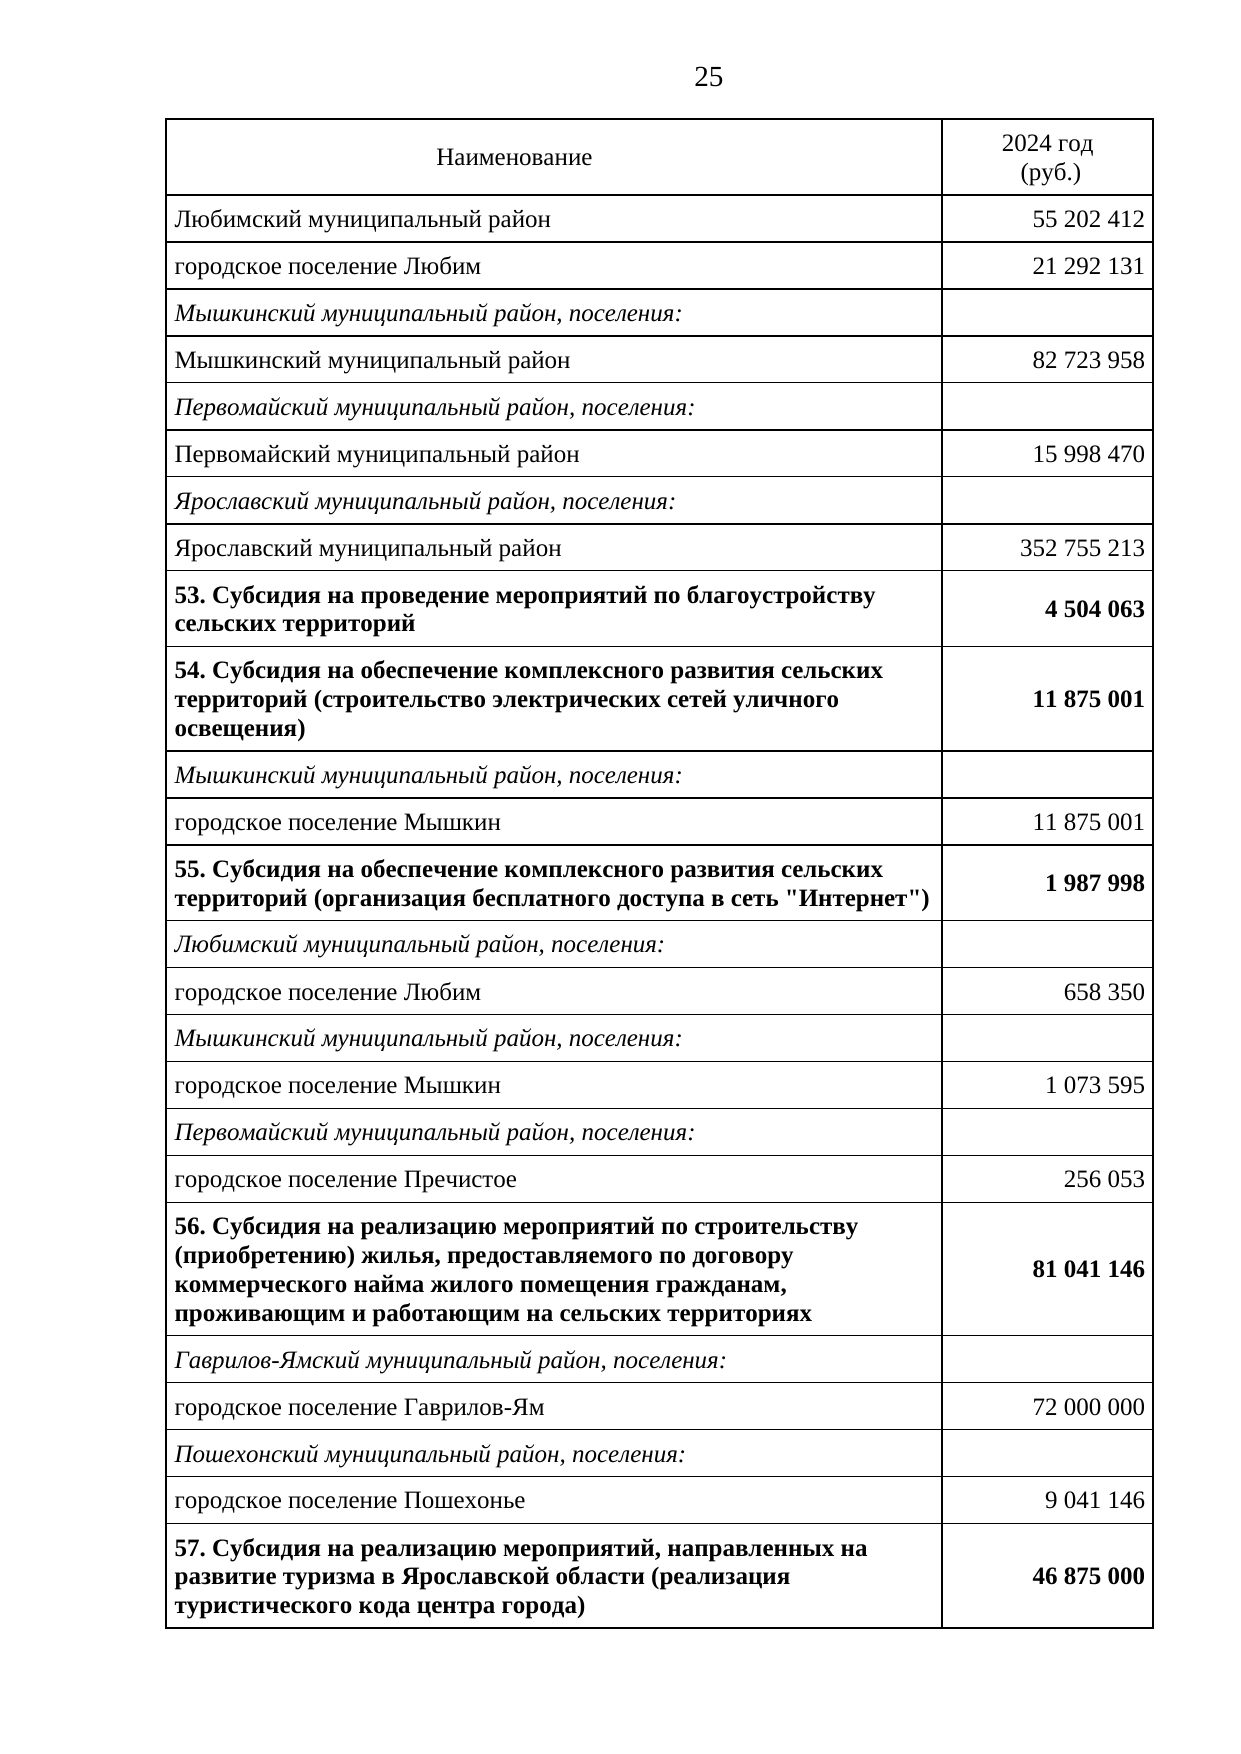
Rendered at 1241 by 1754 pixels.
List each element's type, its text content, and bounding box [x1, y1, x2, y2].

table_cell 82 723 958 [943, 337, 1152, 382]
table_cell городское поселение Любим [167, 243, 941, 288]
table_cell 256 053 [943, 1156, 1152, 1202]
table_cell Ярославский муниципальный район [167, 525, 941, 570]
table_cell Первомайский муниципальный район [167, 431, 941, 476]
table_cell [943, 290, 1152, 335]
table_cell 55. Субсидия на обеспечение комплексного развития сельских территорий (организация бесплатного доступа в сеть "Интернет") [167, 846, 941, 920]
table_cell 72 000 000 [943, 1383, 1152, 1429]
table_cell [943, 383, 1152, 429]
table_cell 15 998 470 [943, 431, 1152, 476]
table_cell [943, 921, 1152, 967]
table_cell городское поселение Пречистое [167, 1156, 941, 1202]
table_cell Гаврилов-Ямский муниципальный район, поселения: [167, 1336, 941, 1382]
table_cell 54. Субсидия на обеспечение комплексного развития сельских территорий (строительство электрических сетей уличного освещения) [167, 647, 941, 750]
table_cell 57. Субсидия на реализацию мероприятий, направленных на развитие туризма в Ярославской области (реализация туристического кода центра города) [167, 1524, 941, 1627]
table_cell [943, 1015, 1152, 1061]
table_cell 11 875 001 [943, 799, 1152, 844]
table_cell городское поселение Любим [167, 968, 941, 1014]
table_cell 658 350 [943, 968, 1152, 1014]
table_header [943, 120, 1152, 194]
table_cell Ярославский муниципальный район, поселения: [167, 477, 941, 523]
table_cell 53. Субсидия на проведение мероприятий по благоустройству сельских территорий [167, 571, 941, 646]
table_cell [943, 1430, 1152, 1476]
table_cell Первомайский муниципальный район, поселения: [167, 383, 941, 429]
table_cell Мышкинский муниципальный район [167, 337, 941, 382]
table_cell [943, 1109, 1152, 1154]
table_cell городское поселение Гаврилов-Ям [167, 1383, 941, 1429]
table_cell 21 292 131 [943, 243, 1152, 288]
table_cell Мышкинский муниципальный район, поселения: [167, 290, 941, 335]
table_cell 11 875 001 [943, 647, 1152, 750]
table_cell 1 987 998 [943, 846, 1152, 920]
table_cell 1 073 595 [943, 1062, 1152, 1108]
table_cell 55 202 412 [943, 196, 1152, 241]
table_cell Мышкинский муниципальный район, поселения: [167, 752, 941, 797]
table_cell 56. Субсидия на реализацию мероприятий по строительству (приобретению) жилья, предоставляемого по договору коммерческого найма жилого помещения гражданам, проживающим и работающим на сельских территориях [167, 1203, 941, 1335]
table_cell Мышкинский муниципальный район, поселения: [167, 1015, 941, 1061]
table_cell Пошехонский муниципальный район, поселения: [167, 1430, 941, 1476]
table_cell городское поселение Пошехонье [167, 1477, 941, 1523]
table_cell 81 041 146 [943, 1203, 1152, 1335]
table_cell [943, 477, 1152, 523]
table_header [167, 120, 941, 194]
table_cell Любимский муниципальный район, поселения: [167, 921, 941, 967]
table_cell [943, 752, 1152, 797]
table_cell городское поселение Мышкин [167, 799, 941, 844]
table_cell 9 041 146 [943, 1477, 1152, 1523]
table_cell городское поселение Мышкин [167, 1062, 941, 1108]
table_cell 4 504 063 [943, 571, 1152, 646]
table_cell [943, 1336, 1152, 1382]
table_cell Первомайский муниципальный район, поселения: [167, 1109, 941, 1154]
table_cell Любимский муниципальный район [167, 196, 941, 241]
table_cell 46 875 000 [943, 1524, 1152, 1627]
table_cell 352 755 213 [943, 525, 1152, 570]
